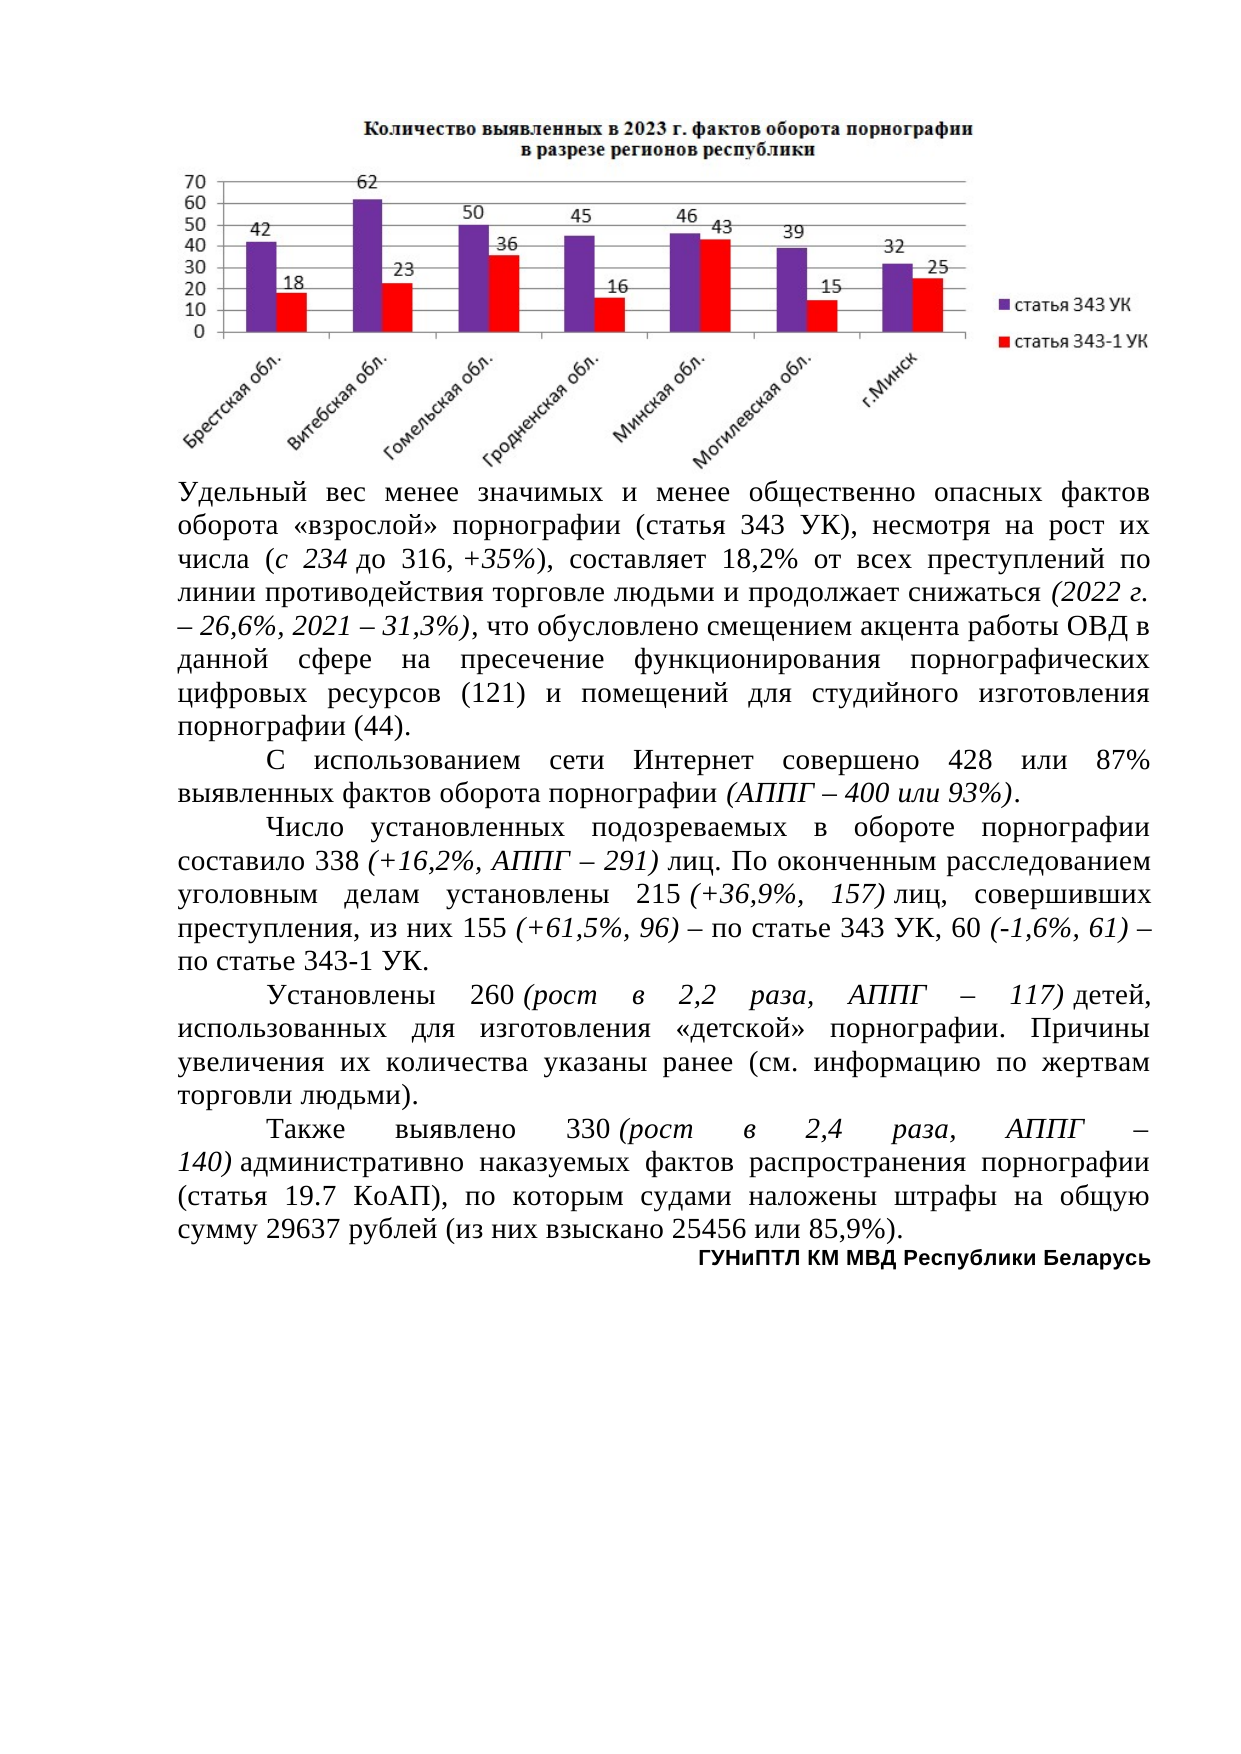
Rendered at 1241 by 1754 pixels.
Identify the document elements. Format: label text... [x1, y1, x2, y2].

text ГУНиПТЛ КМ МВД Республики Беларусь [177, 1245, 1152, 1270]
text Установлены 260 (рост в 2,2 раза, АППГ – 117) детей, использованных для изготовления «детской» порнографии. Причины увеличения их количества указаны ранее (см. информацию по жертвам торговли людьми). [177, 977, 1152, 1111]
picture [177, 118, 1152, 474]
text С использованием сети Интернет совершено 428 или 87% выявленных фактов оборота порнографии (АППГ – 400 или 93%). [177, 742, 1152, 809]
text Число установленных подозреваемых в обороте порнографии составило 338 (+16,2%, АППГ – 291) лиц. По оконченным расследованием уголовным делам установлены 215 (+36,9%, 157) лиц, совершивших преступления, из них 155 (+61,5%, 96) – по статье 343 УК, 60 (-1,6%, 61) – по статье 343-1 УК. [177, 809, 1152, 977]
text Также выявлено 330 (рост в 2,4 раза, АППГ – 140) административно наказуемых фактов распространения порнографии (статья 19.7 КоАП), по которым судами наложены штрафы на общую сумму 29637 рублей (из них взыскано 25456 или 85,9%). [177, 1111, 1152, 1245]
